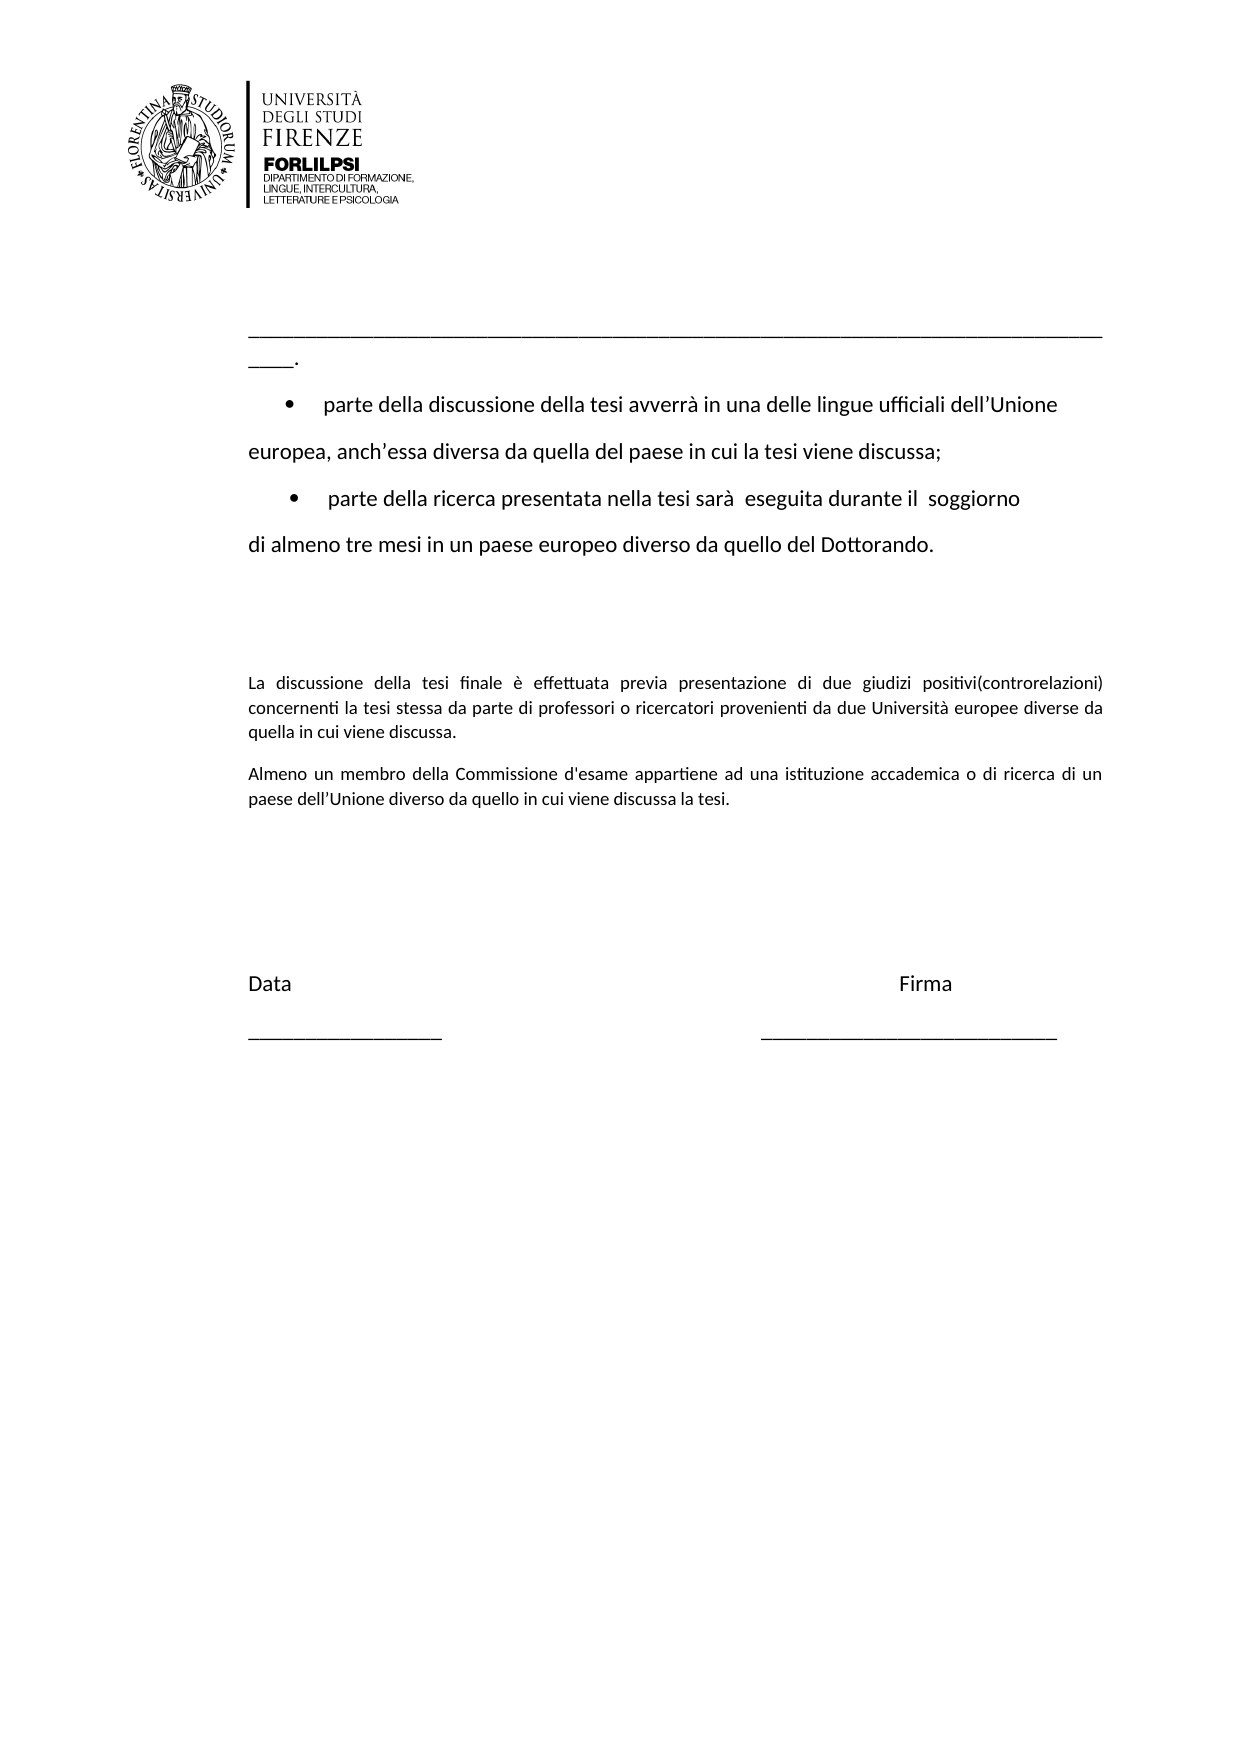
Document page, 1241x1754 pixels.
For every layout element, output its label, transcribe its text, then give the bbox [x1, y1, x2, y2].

list parte della discussione della tesi avverrà in una delle lingue ufficiali dell’Unione [286, 390, 1104, 418]
text europea, anch’essa diversa da quella del paese in cui la tesi viene discussa; [248, 437, 1104, 465]
text _________________ __________________________ [248, 1016, 1104, 1043]
text di almeno tre mesi in un paese europeo diverso da quello del Dottorando. [248, 531, 1104, 559]
text Data Firma [248, 969, 1104, 997]
picture [0, 27, 1241, 210]
text Almeno un membro della Commissione d'esame appartiene ad una istituzione accademica o di ricerca di un paese dell’Unione diverso da quello in cui viene discussa la tesi. [248, 762, 1104, 809]
text _______________________________________________________________________________. [248, 313, 1104, 371]
text La discussione della tesi finale è effettuata previa presentazione di due giudizi positivi(controrelazioni) concernenti la tesi stessa da parte di professori o ricercatori provenienti da due Università europee diverse da quella in cui viene discussa. [248, 671, 1104, 743]
list parte della ricerca presentata nella tesi sarà eseguita durante il soggiorno [290, 484, 1104, 512]
